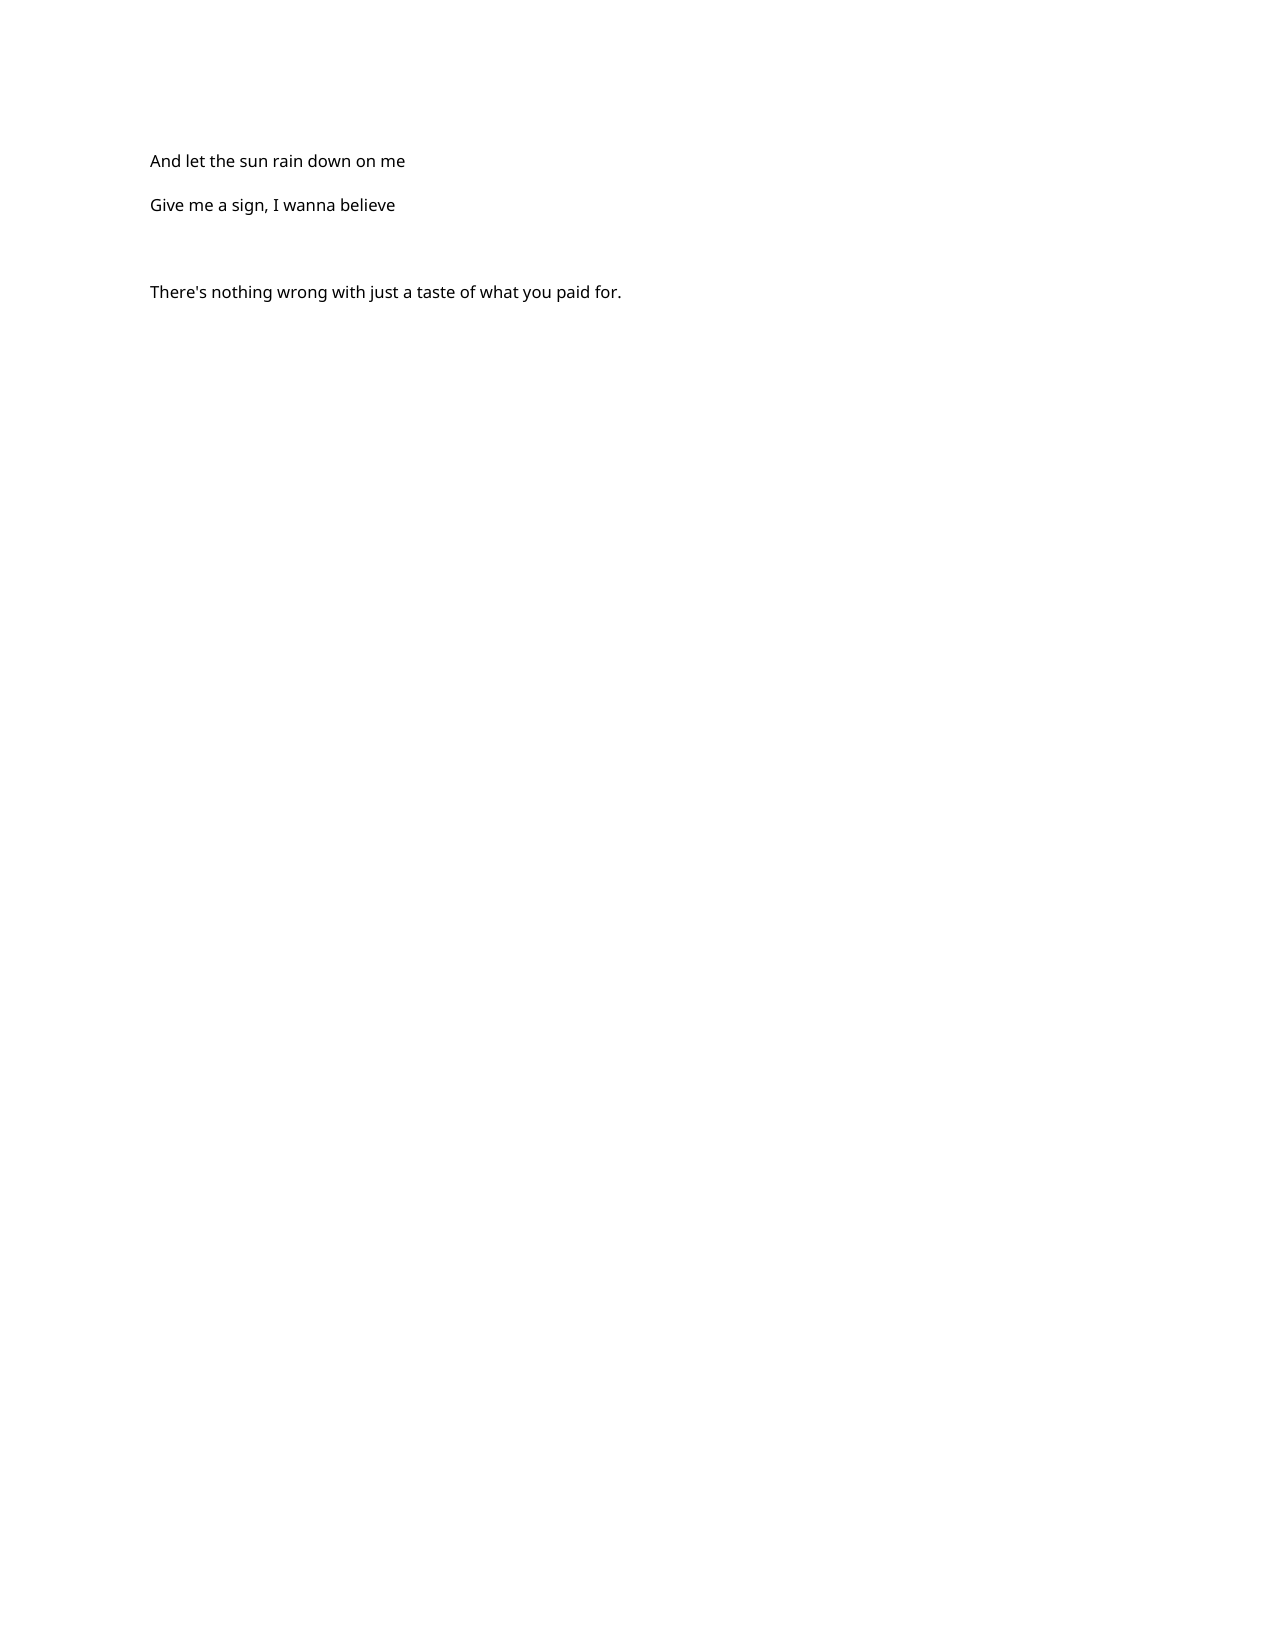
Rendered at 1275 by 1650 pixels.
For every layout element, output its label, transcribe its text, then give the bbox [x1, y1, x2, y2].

text And let the sun rain down on me [150, 150, 1125, 173]
text Give me a sign, I wanna believe [150, 193, 1125, 216]
text There's nothing wrong with just a taste of what you paid for. [150, 281, 1125, 303]
